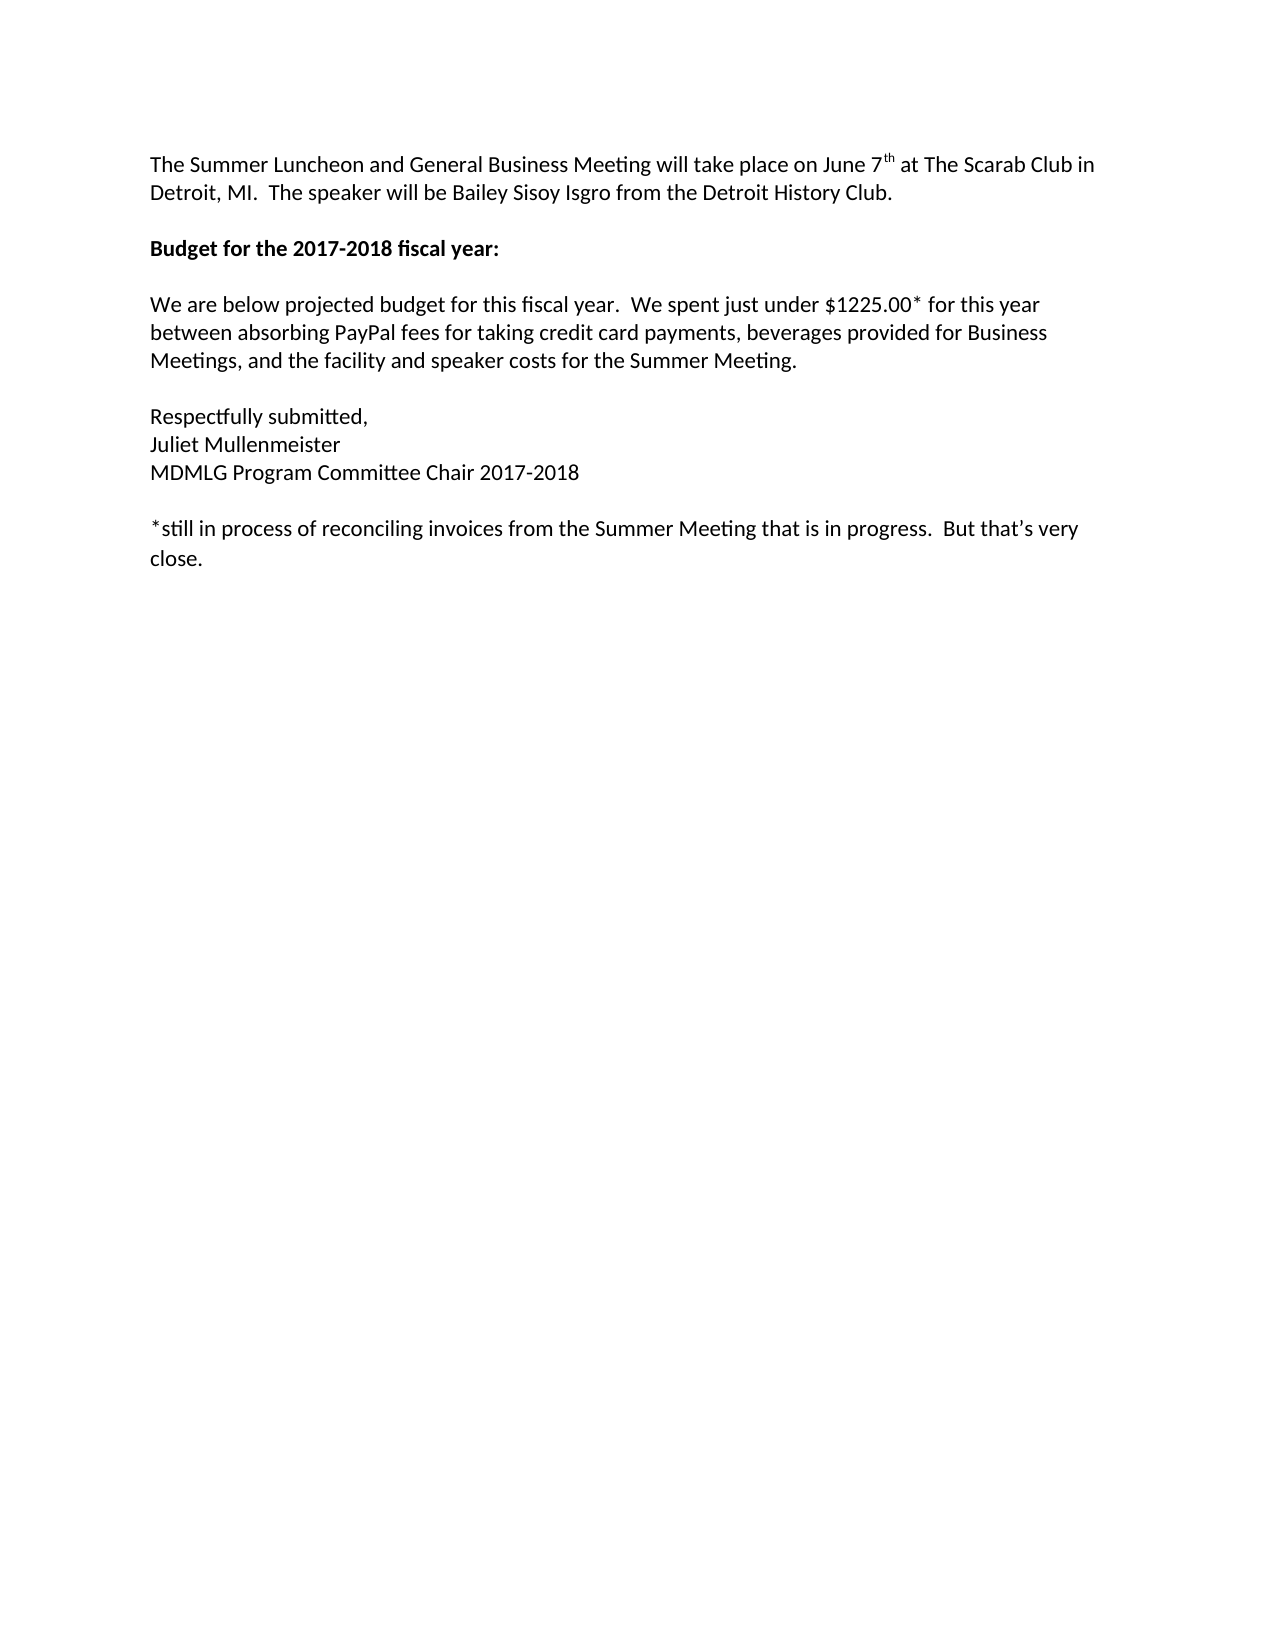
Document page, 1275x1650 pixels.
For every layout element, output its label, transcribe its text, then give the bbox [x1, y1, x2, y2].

text MDMLG Program Committee Chair 2017-2018 [150, 458, 1125, 486]
text We are below projected budget for this fiscal year. We spent just under $1225.00* for this year between absorbing PayPal fees for taking credit card payments, beverages provided for Business Meetings, and the facility and speaker costs for the Summer Meeting. [150, 290, 1125, 374]
text *still in process of reconciling invoices from the Summer Meeting that is in progress. But that’s very close. [150, 514, 1125, 572]
text The Summer Luncheon and General Business Meeting will take place on June 7th at The Scarab Club in Detroit, MI. The speaker will be Bailey Sisoy Isgro from the Detroit History Club. [150, 150, 1125, 206]
text Respectfully submitted, [150, 402, 1125, 430]
text Juliet Mullenmeister [150, 430, 1125, 458]
text Budget for the 2017-2018 fiscal year: [150, 234, 1125, 262]
